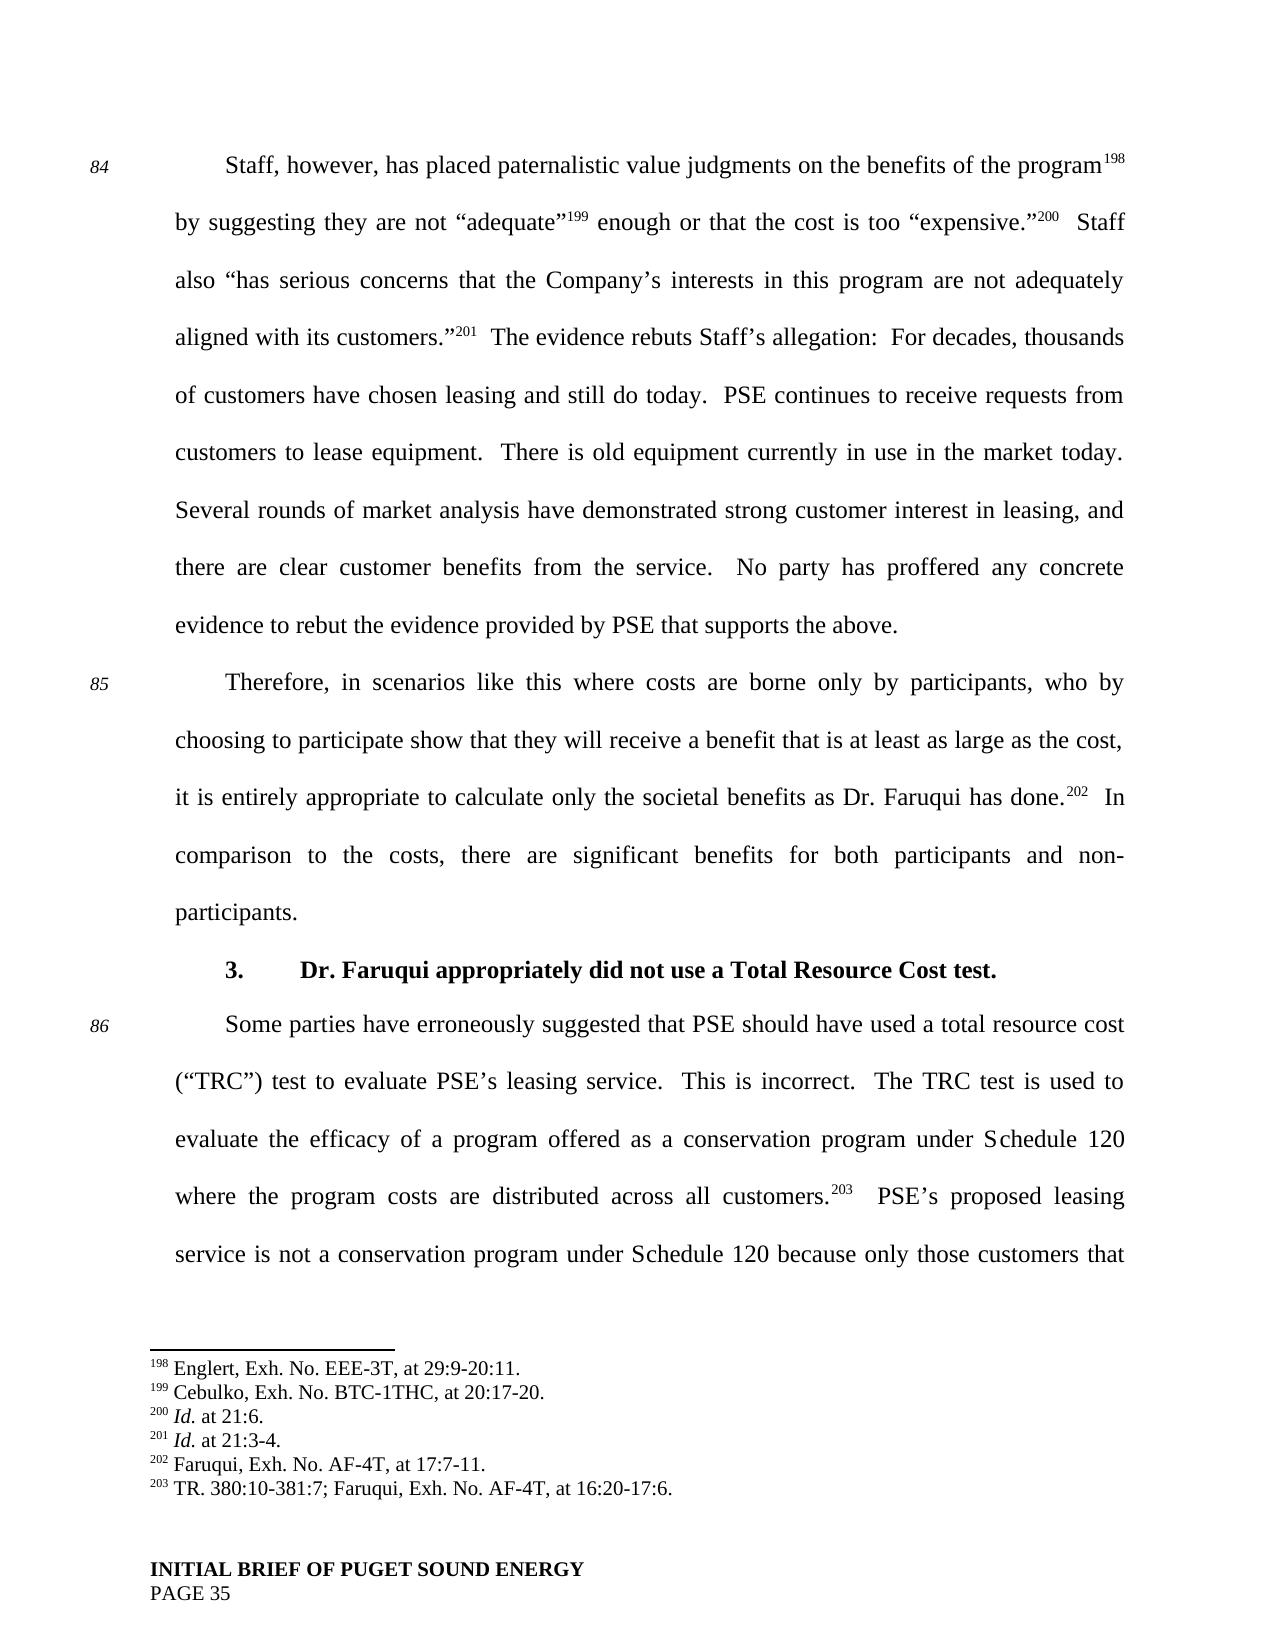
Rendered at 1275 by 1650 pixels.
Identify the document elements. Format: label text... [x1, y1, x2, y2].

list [90, 1009, 1125, 1267]
text Dr. Faruqui appropriately did not use a Total Resource Cost test. [225, 955, 1125, 984]
list Staff, however, has placed paternalistic value judgments on the benefits of the program by suggesting they are not “adequate” enough or that the cost is too “expensive.” Staff also “has serious concerns that the Company’s interests in this program are not adequately aligned with its customers.” The evidence rebuts Staff’s allegation: For decades, thousands of customers have chosen leasing and still do today. PSE continues to receive requests from customers to lease equipment. There is old equipment currently in use in the market today. Several rounds of market analysis have demonstrated strong customer interest in leasing, and there are clear customer benefits from the service. No party has proffered any concrete evidence to rebut the evidence provided by PSE that supports the above. [90, 150, 1125, 639]
list Therefore, in scenarios like this where costs are borne only by participants, who by choosing to participate show that they will receive a benefit that is at least as large as the cost, it is entirely appropriate to calculate only the societal benefits as Dr. Faruqui has done. In comparison to the costs, there are significant benefits for both participants and non-participants. [90, 667, 1125, 926]
